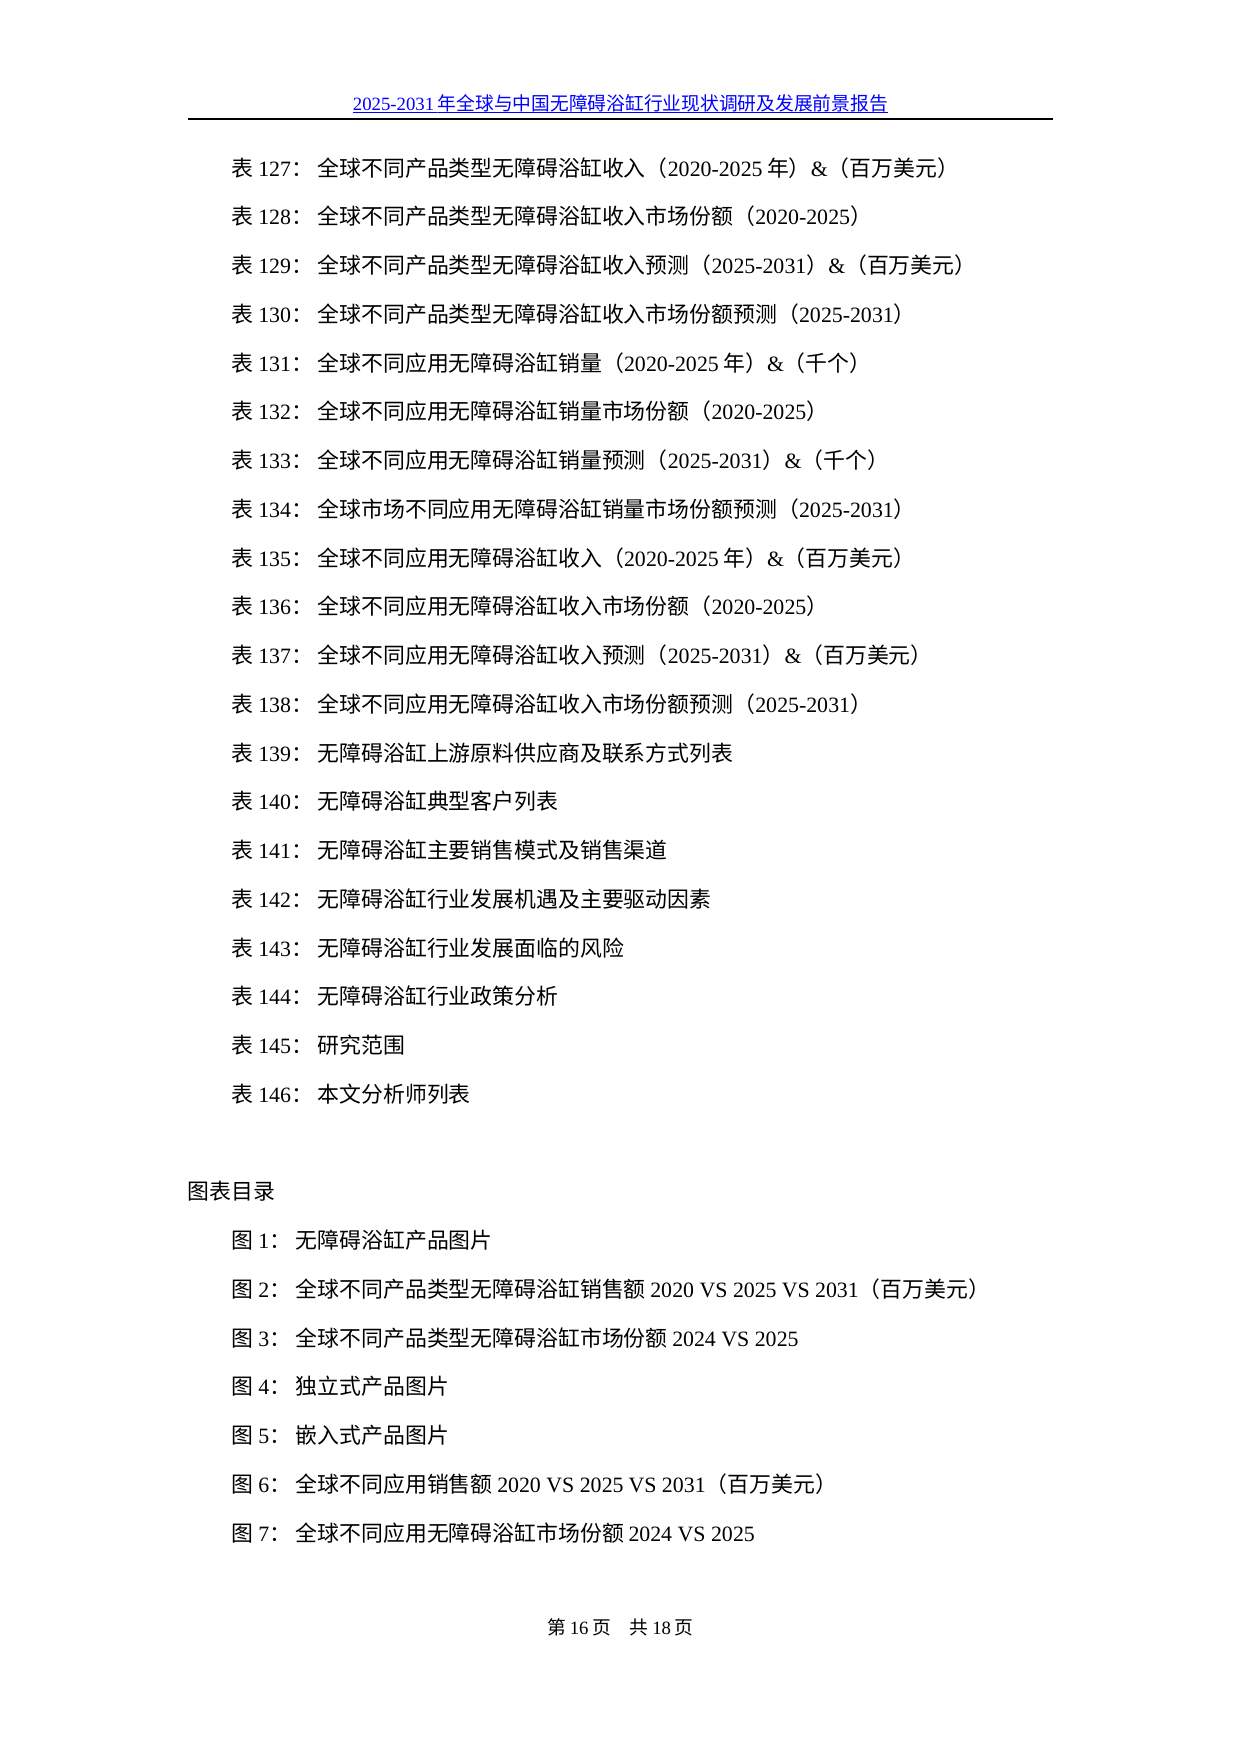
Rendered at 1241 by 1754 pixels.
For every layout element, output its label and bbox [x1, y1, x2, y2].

text [187, 150, 1053, 1548]
